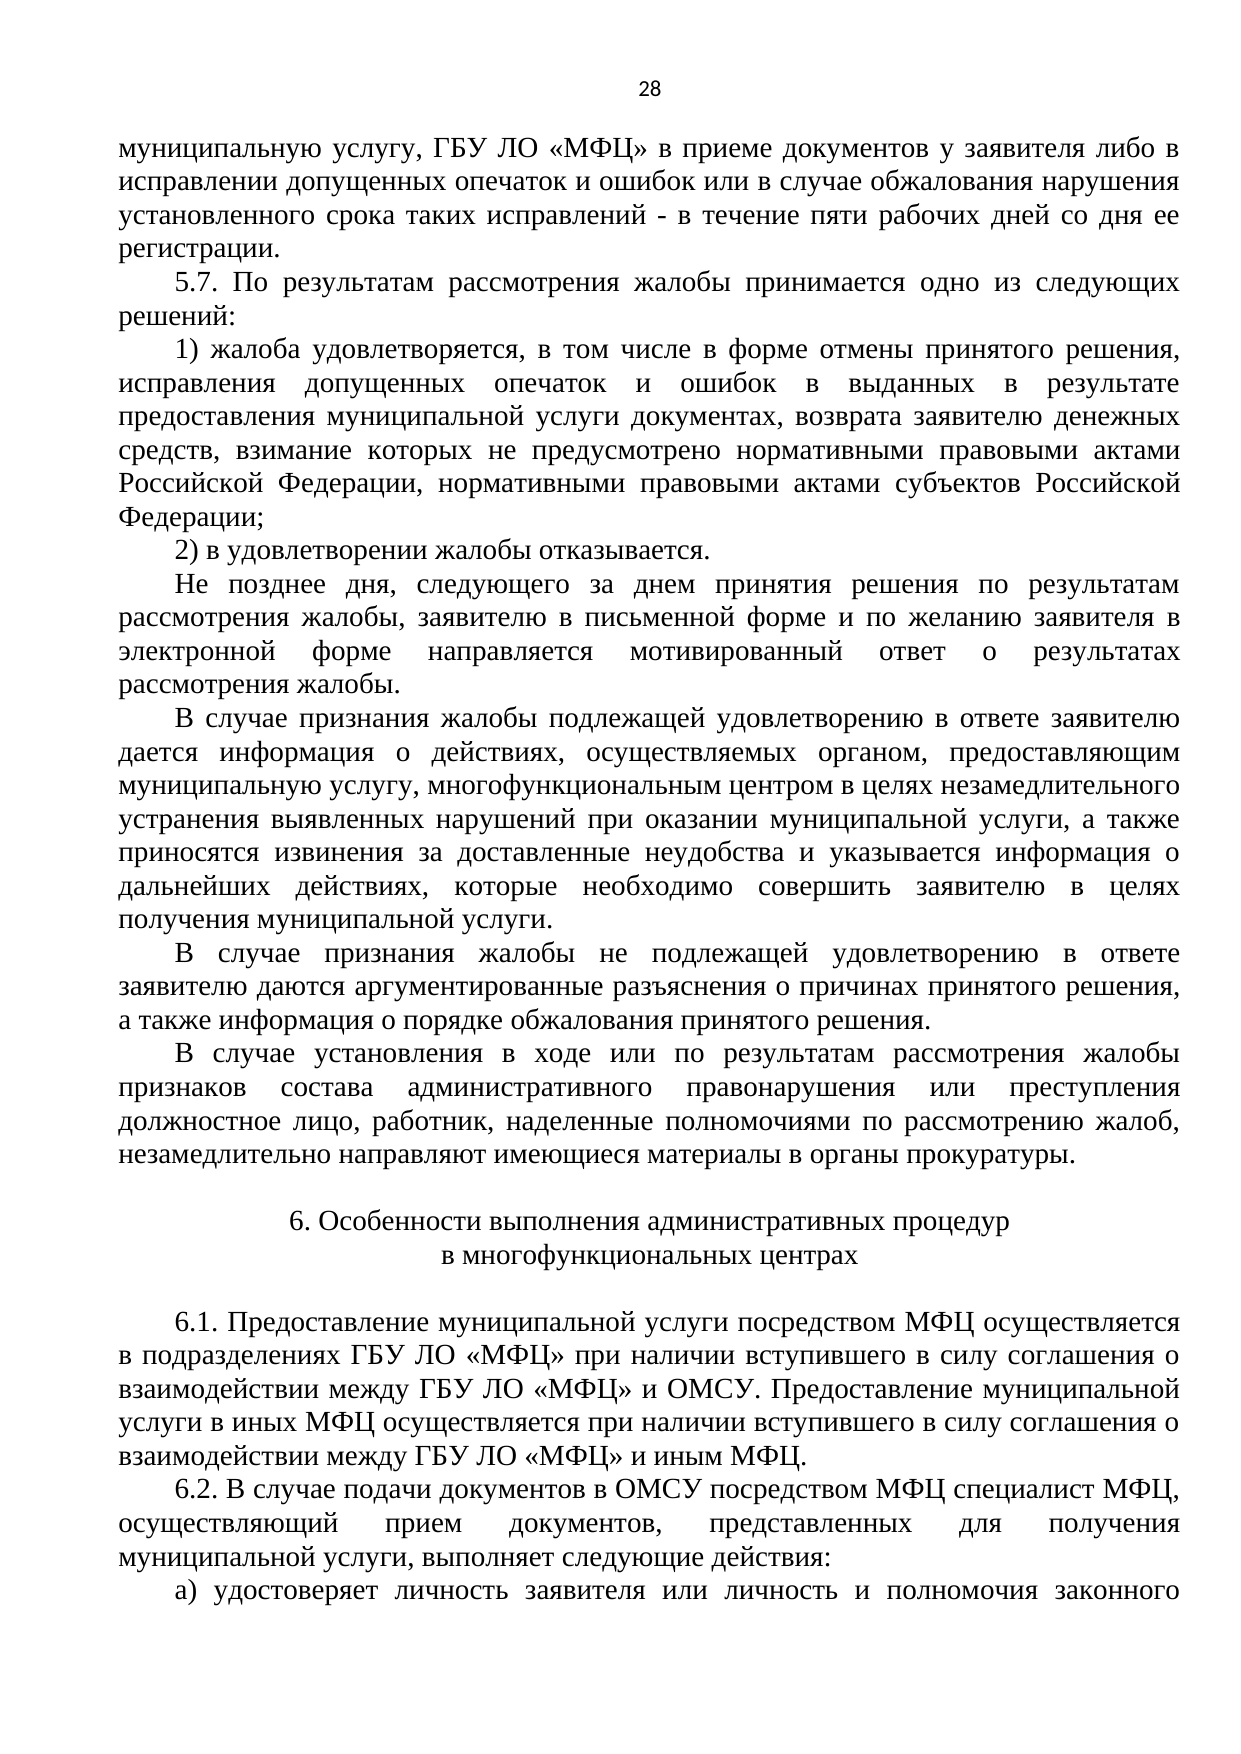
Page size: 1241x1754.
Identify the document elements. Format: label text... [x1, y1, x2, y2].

text 6.2. В случае подачи документов в ОМСУ посредством МФЦ специалист МФЦ, осуществляющий прием документов, представленных для получения муниципальной услуги, выполняет следующие действия: [118, 1472, 1181, 1572]
text В случае признания жалобы не подлежащей удовлетворению в ответе заявителю даются аргументированные разъяснения о причинах принятого решения, а также информация о порядке обжалования принятого решения. [118, 935, 1181, 1036]
text в многофункциональных центрах [118, 1237, 1181, 1270]
text 6.1. Предоставление муниципальной услуги посредством МФЦ осуществляется в подразделениях ГБУ ЛО «МФЦ» при наличии вступившего в силу соглашения о взаимодействии между ГБУ ЛО «МФЦ» и ОМСУ. Предоставление муниципальной услуги в иных МФЦ осуществляется при наличии вступившего в силу соглашения о взаимодействии между ГБУ ЛО «МФЦ» и иным МФЦ. [118, 1304, 1181, 1472]
text 5.7. По результатам рассмотрения жалобы принимается одно из следующих решений: [118, 264, 1181, 331]
text 2) в удовлетворении жалобы отказывается. [118, 532, 1181, 566]
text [118, 130, 1181, 264]
text 1) жалоба удовлетворяется, в том числе в форме отмены принятого решения, исправления допущенных опечаток и ошибок в выданных в результате предоставления муниципальной услуги документах, возврата заявителю денежных средств, взимание которых не предусмотрено нормативными правовыми актами Российской Федерации, нормативными правовыми актами субъектов Российской Федерации; [118, 331, 1181, 532]
text Не позднее дня, следующего за днем принятия решения по результатам рассмотрения жалобы, заявителю в письменной форме и по желанию заявителя в электронной форме направляется мотивированный ответ о результатах рассмотрения жалобы. [118, 566, 1181, 700]
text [118, 1572, 1181, 1606]
text В случае признания жалобы подлежащей удовлетворению в ответе заявителю дается информация о действиях, осуществляемых органом, предоставляющим муниципальную услугу, многофункциональным центром в целях незамедлительного устранения выявленных нарушений при оказании муниципальной услуги, а также приносятся извинения за доставленные неудобства и указывается информация о дальнейших действиях, которые необходимо совершить заявителю в целях получения муниципальной услуги. [118, 700, 1181, 935]
text 6. Особенности выполнения административных процедур [118, 1203, 1181, 1237]
text В случае установления в ходе или по результатам рассмотрения жалобы признаков состава административного правонарушения или преступления должностное лицо, работник, наделенные полномочиями по рассмотрению жалоб, незамедлительно направляют имеющиеся материалы в органы прокуратуры. [118, 1036, 1181, 1170]
